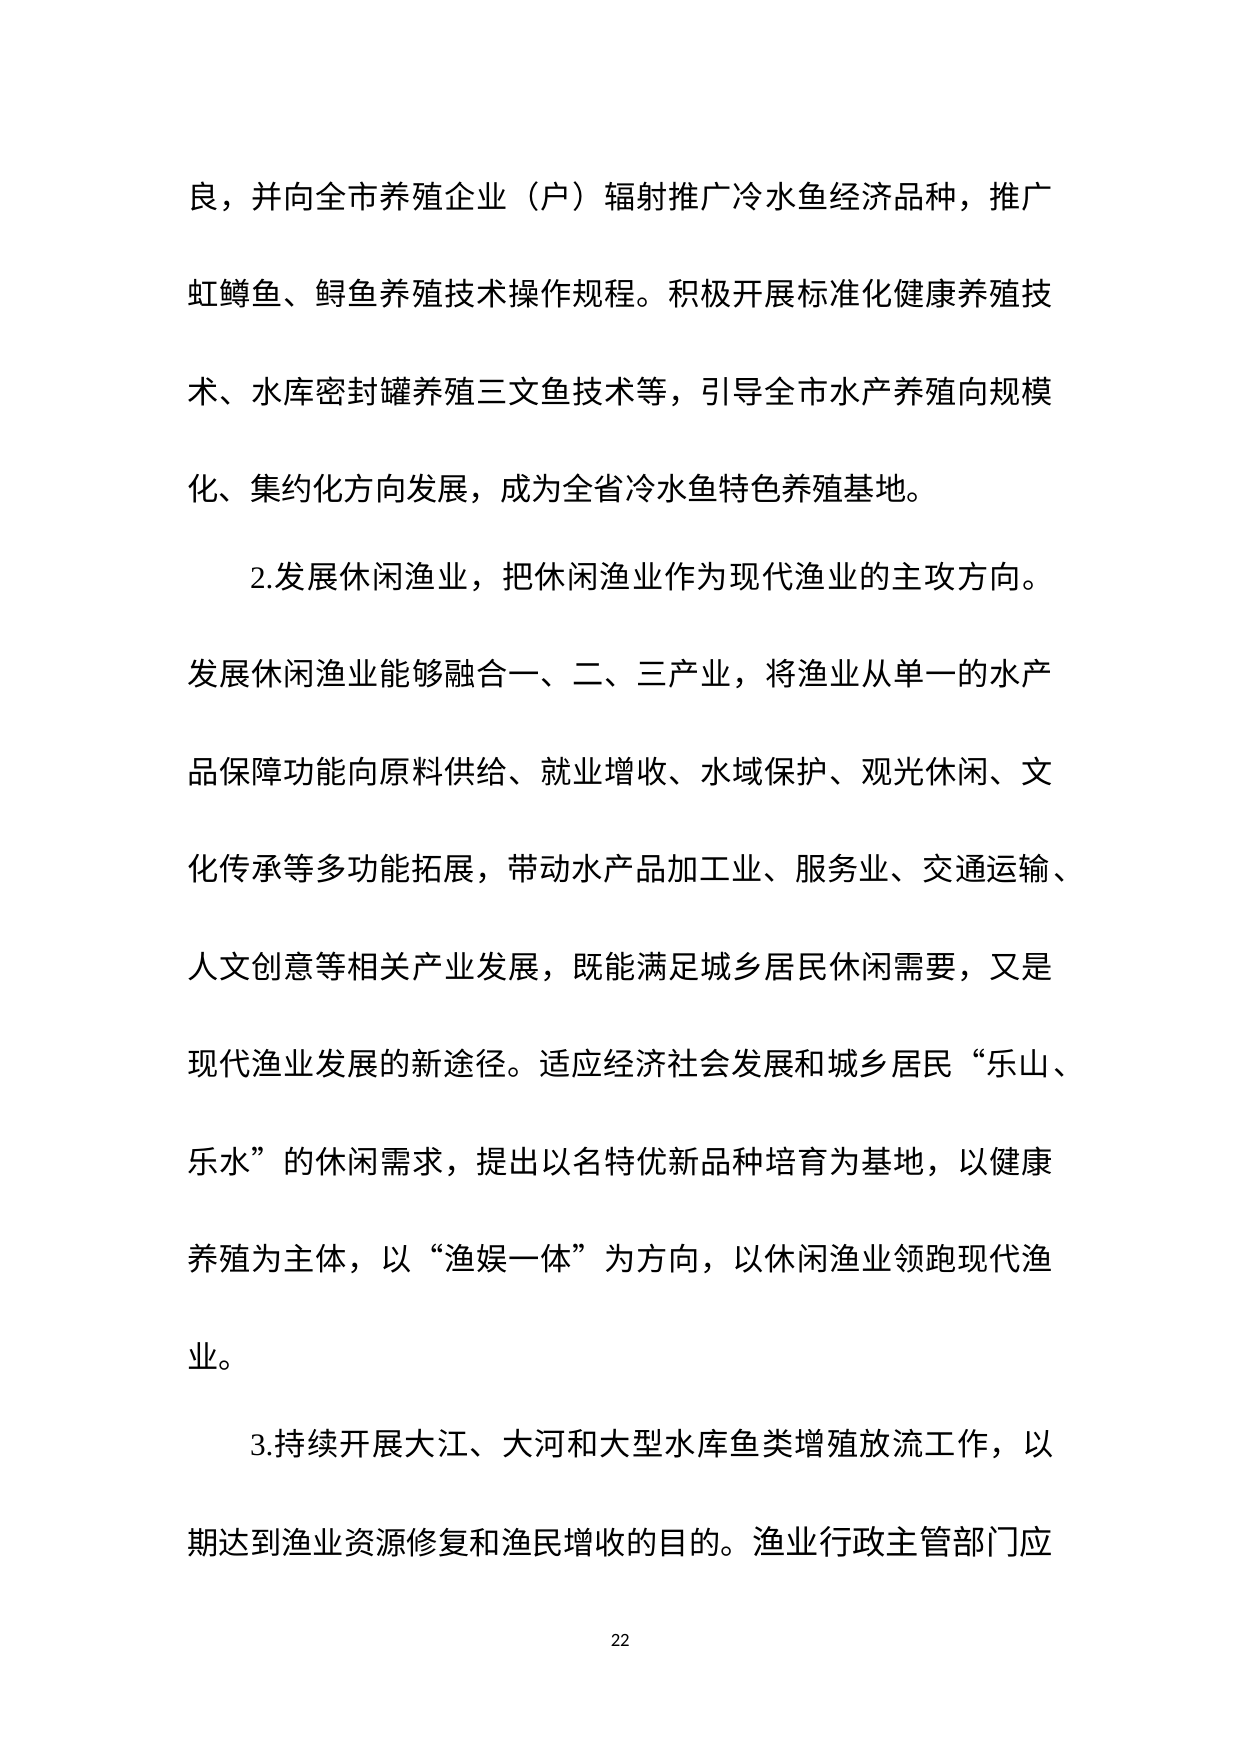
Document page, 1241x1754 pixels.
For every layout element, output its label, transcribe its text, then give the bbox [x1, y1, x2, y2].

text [187, 162, 1053, 519]
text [187, 1410, 1053, 1572]
text 2.发展休闲渔业，把休闲渔业作为现代渔业的主攻方向。发展休闲渔业能够融合一、二、三产业，将渔业从单一的水产品保障功能向原料供给、就业增收、水域保护、观光休闲、文化传承等多功能拓展，带动水产品加工业、服务业、交通运输、人文创意等相关产业发展，既能满足城乡居民休闲需要，又是现代渔业发展的新途径。适应经济社会发展和城乡居民“乐山、乐水”的休闲需求，提出以名特优新品种培育为基地，以健康养殖为主体，以“渔娱一体”为方向，以休闲渔业领跑现代渔业。 [187, 542, 1053, 1387]
